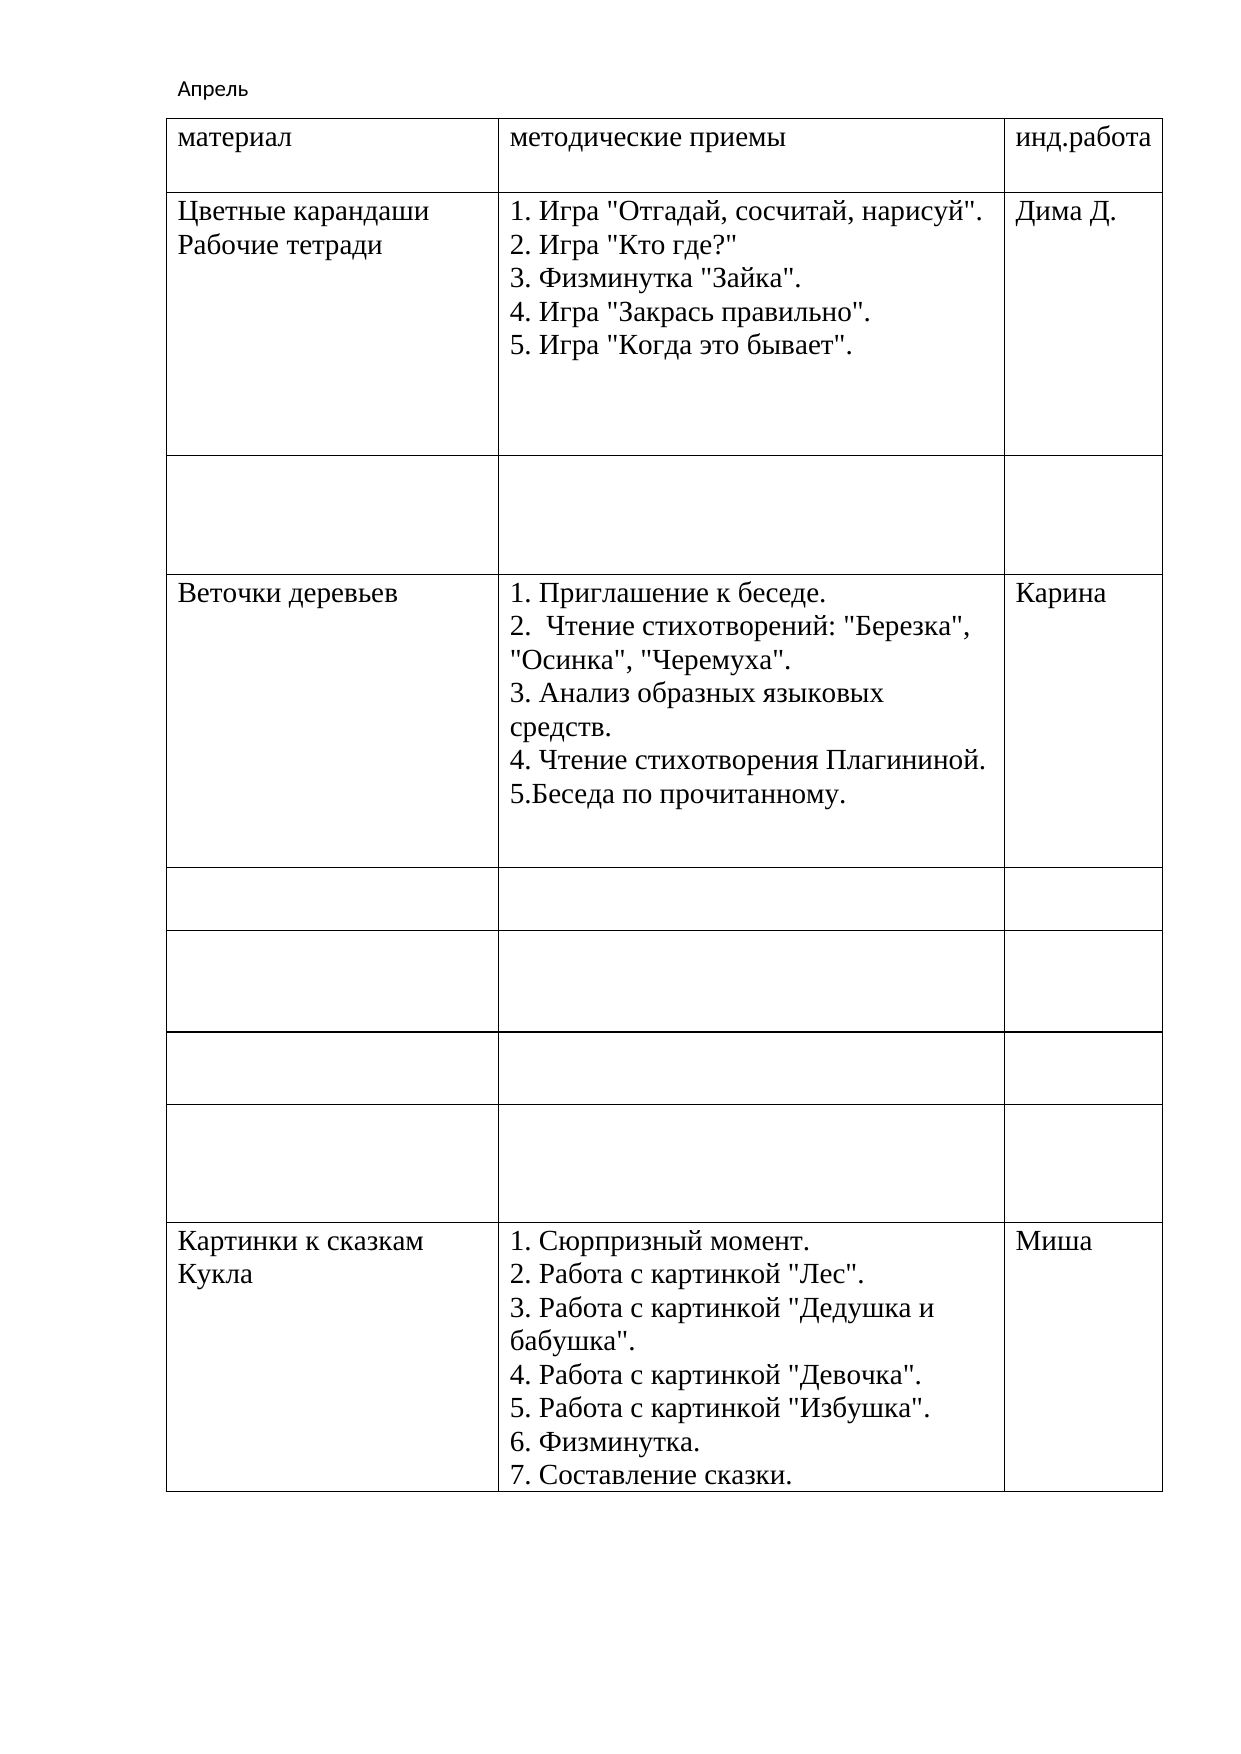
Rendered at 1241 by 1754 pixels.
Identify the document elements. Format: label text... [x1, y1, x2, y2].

table_header материал [167, 119, 498, 192]
table_cell [1005, 868, 1162, 929]
table_cell Миша [1005, 1223, 1162, 1491]
table_cell [499, 1105, 1004, 1222]
table_cell Карина [1005, 575, 1162, 867]
table_cell [167, 868, 498, 929]
table_cell Веточки деревьев [167, 575, 498, 867]
table_cell Картинки к сказкам Кукла [167, 1223, 498, 1491]
table_cell [499, 868, 1004, 929]
table_cell [1005, 1033, 1162, 1104]
table_cell [167, 1033, 498, 1104]
table_header инд.работа [1005, 119, 1162, 192]
table_cell 1. Приглашение к беседе. 2. Чтение стихотворений: "Березка", "Осинка", "Черемуха". 3. Анализ образных языковых средств. 4. Чтение стихотворения Плагининой. 5.Беседа по прочитанному. [499, 575, 1004, 867]
table_cell [1005, 1105, 1162, 1222]
table_cell [167, 1105, 498, 1222]
table_cell [1005, 931, 1162, 1031]
table_cell Цветные карандаши Рабочие тетради [167, 193, 498, 455]
table_cell 1. Игра "Отгадай, сосчитай, нарисуй". 2. Игра "Кто где?" 3. Физминутка "Зайка". 4. Игра "Закрась правильно". 5. Игра "Когда это бывает". [499, 193, 1004, 455]
table_cell [167, 456, 498, 574]
table_cell [499, 456, 1004, 574]
table_cell [167, 931, 498, 1031]
table_cell Дима Д. [1005, 193, 1162, 455]
table_header методические приемы [499, 119, 1004, 192]
table_cell [499, 1033, 1004, 1104]
table_cell [1005, 456, 1162, 574]
table_cell [499, 931, 1004, 1031]
table_cell 1. Сюрпризный момент. 2. Работа с картинкой "Лес". 3. Работа с картинкой "Дедушка и бабушка". 4. Работа с картинкой "Девочка". 5. Работа с картинкой "Избушка". 6. Физминутка. 7. Составление сказки. [499, 1223, 1004, 1491]
